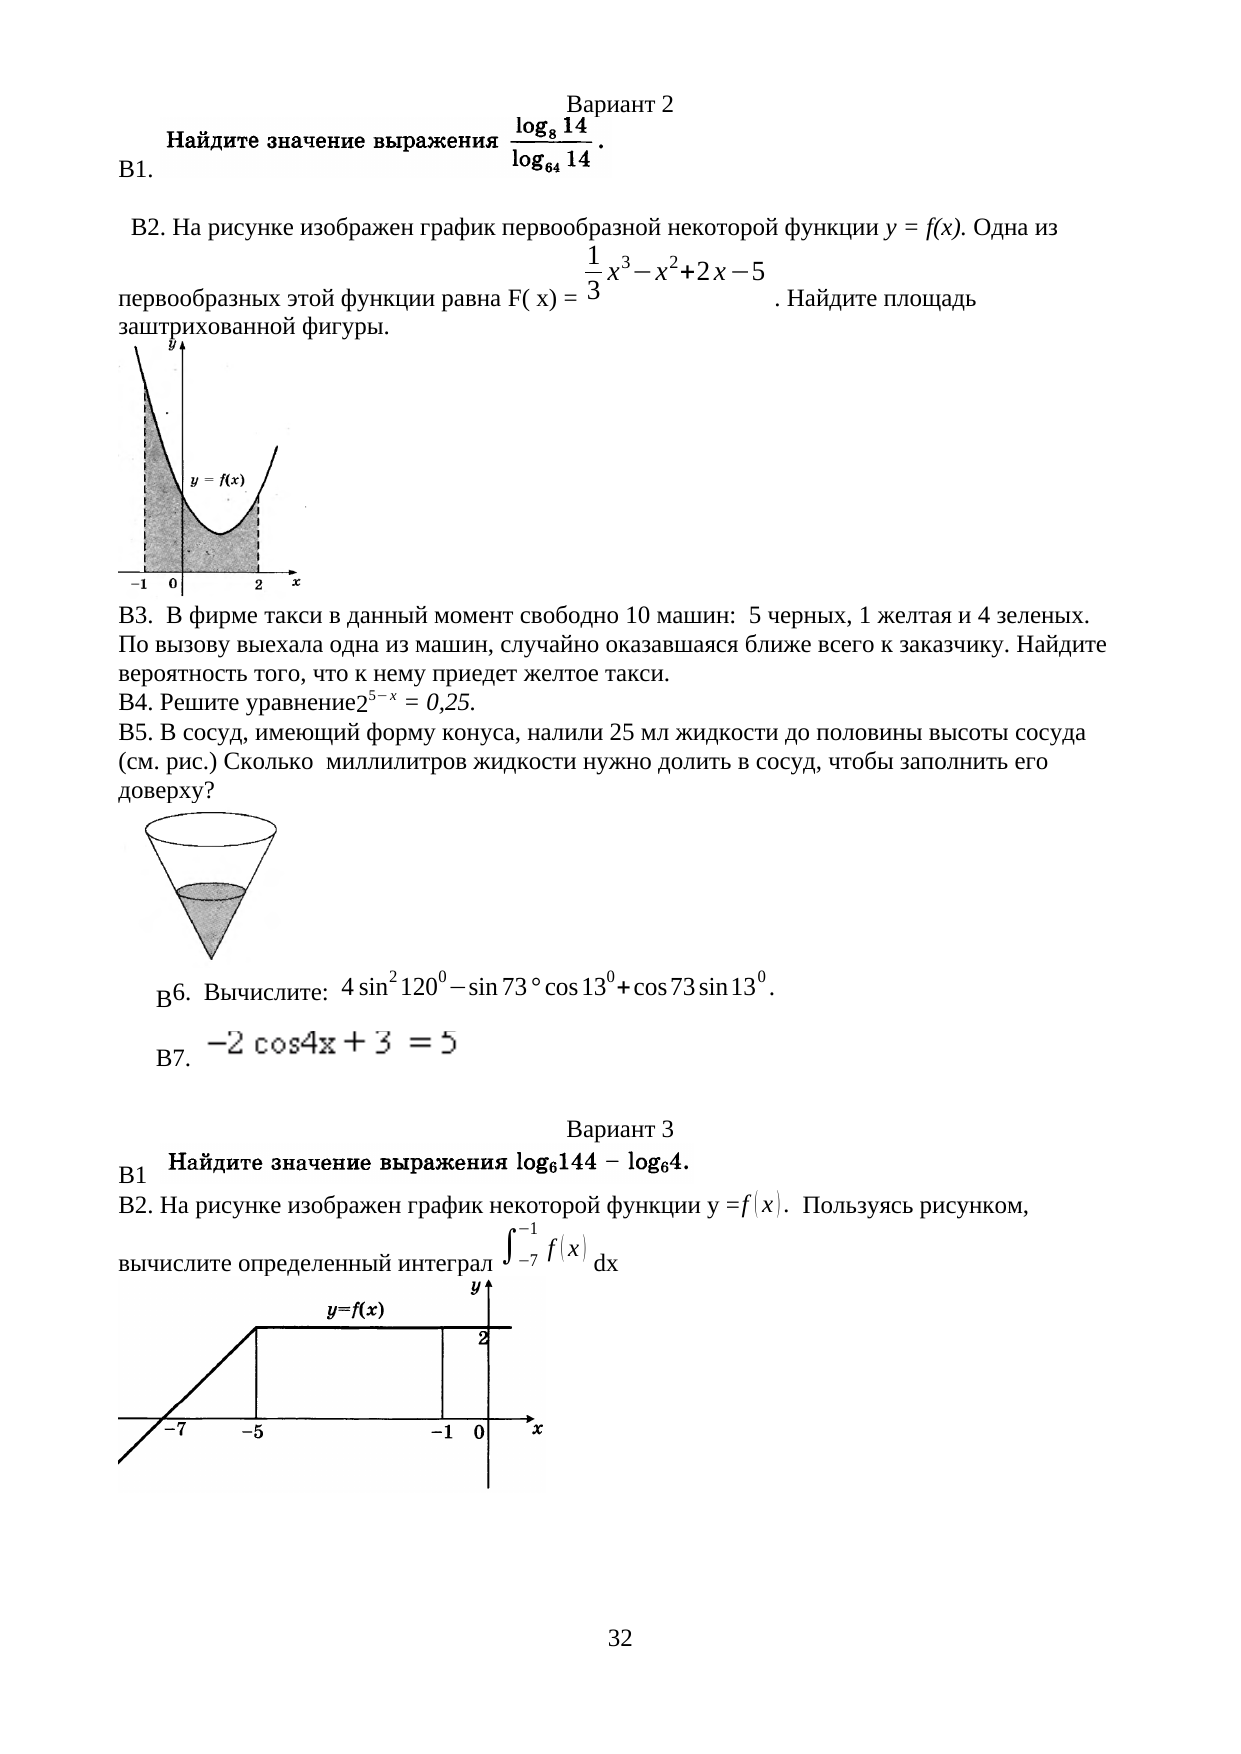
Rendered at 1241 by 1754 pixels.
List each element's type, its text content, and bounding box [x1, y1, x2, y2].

text Вариант 3 [118, 1114, 1122, 1143]
text Вариант 2 [118, 89, 1122, 117]
picture [197, 1031, 482, 1066]
picture [118, 803, 309, 968]
text В6. Вычислите: [156, 968, 1122, 1013]
text В2. На рисунке изображен график первообразной некоторой функции y = f(x). Одна из первообразных этой функции равна F( x) = . Найдите площадь заштрихованной фигуры. [118, 212, 1122, 340]
picture [159, 117, 612, 178]
picture [118, 340, 312, 601]
picture [118, 1276, 547, 1493]
picture [159, 1143, 694, 1184]
text В3. В фирме такси в данный момент свободно 10 машин: 5 черных, 1 желтая и 4 зеленых. По вызову выехала одна из машин, случайно оказавшаяся ближе всего к заказчику. Найдите вероятность того, что к нему приедет желтое такси. [118, 600, 1122, 686]
text В4. Решите уравнение = 0,25. В5. В сосуд, имеющий форму конуса, налили 25 мл жидкости до половины высоты сосуда (см. рис.) Сколько миллилитров жидкости нужно долить в сосуд, чтобы заполнить его доверху? [118, 686, 1122, 804]
